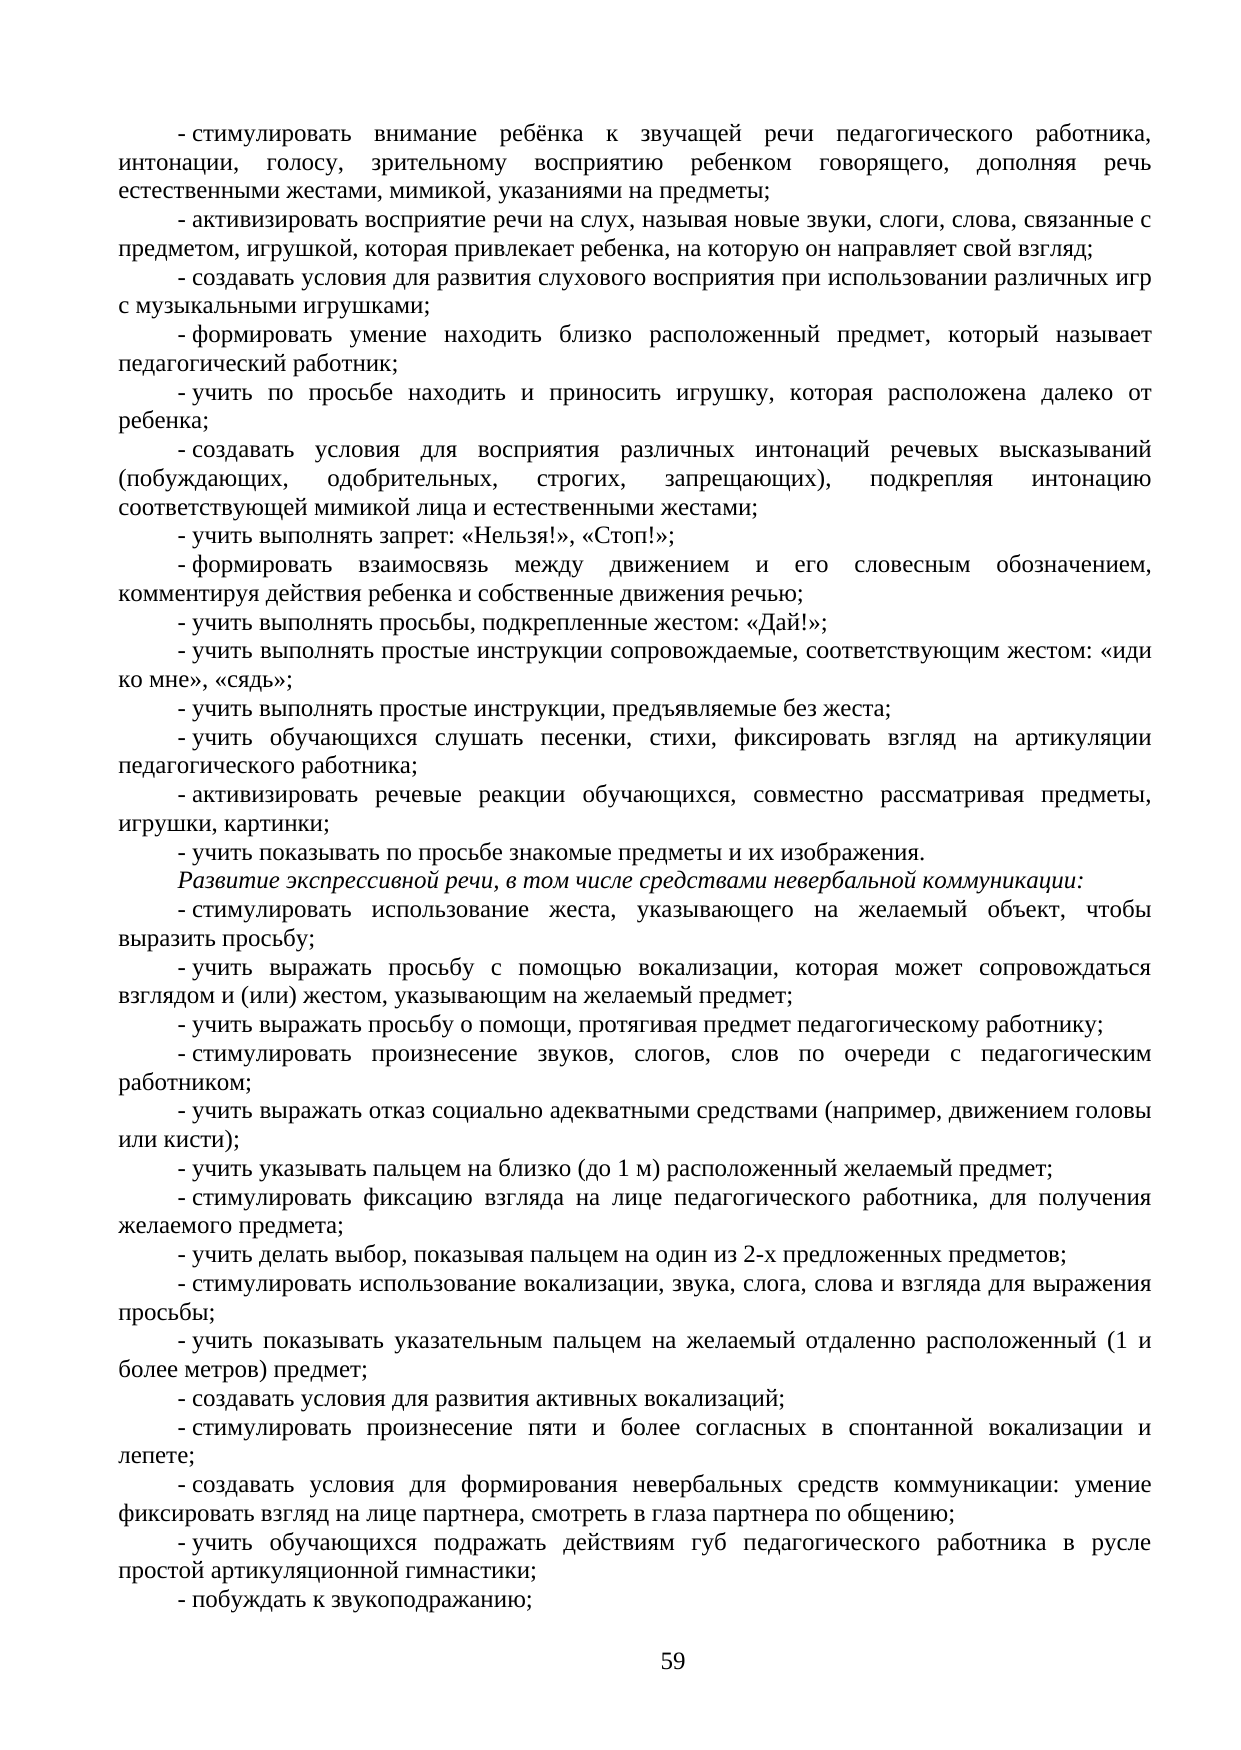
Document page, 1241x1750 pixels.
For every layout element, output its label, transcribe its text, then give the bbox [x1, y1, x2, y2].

text - создавать условия для восприятия различных интонаций речевых высказываний (побуждающих, одобрительных, строгих, запрещающих), подкрепляя интонацию соответствующей мимикой лица и естественными жестами; [118, 434, 1152, 521]
text - учить выполнять запрет: «Нельзя!», «Стоп!»; [118, 521, 1152, 549]
text - стимулировать использование жеста, указывающего на желаемый объект, чтобы выразить просьбу; [118, 894, 1152, 952]
text - учить обучающихся слушать песенки, стихи, фиксировать взгляд на артикуляции педагогического работника; [118, 722, 1152, 779]
text - активизировать восприятие речи на слух, называя новые звуки, слоги, слова, связанные с предметом, игрушкой, которая привлекает ребенка, на которую он направляет свой взгляд; [118, 204, 1152, 262]
text - создавать условия для формирования невербальных средств коммуникации: умение фиксировать взгляд на лице партнера, смотреть в глаза партнера по общению; [118, 1469, 1152, 1527]
text - учить выполнять простые инструкции, предъявляемые без жеста; [118, 693, 1152, 722]
text - формировать взаимосвязь между движением и его словесным обозначением, комментируя действия ребенка и собственные движения речью; [118, 549, 1152, 607]
text - учить выражать просьбу с помощью вокализации, которая может сопровождаться взглядом и (или) жестом, указывающим на желаемый предмет; [118, 952, 1152, 1009]
text - учить выражать отказ социально адекватными средствами (например, движением головы или кисти); [118, 1096, 1152, 1153]
text Развитие экспрессивной речи, в том числе средствами невербальной коммуникации: [118, 866, 1152, 894]
text - учить по просьбе находить и приносить игрушку, которая расположена далеко от ребенка; [118, 377, 1152, 434]
text - активизировать речевые реакции обучающихся, совместно рассматривая предметы, игрушки, картинки; [118, 779, 1152, 837]
text - учить показывать указательным пальцем на желаемый отдаленно расположенный (1 и более метров) предмет; [118, 1326, 1152, 1383]
text - учить выражать просьбу о помощи, протягивая предмет педагогическому работнику; [118, 1009, 1152, 1038]
text - стимулировать использование вокализации, звука, слога, слова и взгляда для выражения просьбы; [118, 1268, 1152, 1326]
text - создавать условия для развития слухового восприятия при использовании различных игр с музыкальными игрушками; [118, 262, 1152, 319]
text - учить делать выбор, показывая пальцем на один из 2-х предложенных предметов; [118, 1239, 1152, 1268]
text - стимулировать произнесение звуков, слогов, слов по очереди с педагогическим работником; [118, 1038, 1152, 1096]
text - создавать условия для развития активных вокализаций; [118, 1383, 1152, 1412]
text - стимулировать фиксацию взгляда на лице педагогического работника, для получения желаемого предмета; [118, 1182, 1152, 1239]
text - учить выполнять простые инструкции сопровождаемые, соответствующим жестом: «иди ко мне», «сядь»; [118, 636, 1152, 693]
text - учить указывать пальцем на близко (до 1 м) расположенный желаемый предмет; [118, 1153, 1152, 1182]
text - учить выполнять просьбы, подкрепленные жестом: «Дай!»; [118, 607, 1152, 636]
text - побуждать к звукоподражанию; [118, 1584, 1152, 1613]
text - стимулировать произнесение пяти и более согласных в спонтанной вокализации и лепете; [118, 1412, 1152, 1469]
text - стимулировать внимание ребёнка к звучащей речи педагогического работника, интонации, голосу, зрительному восприятию ребенком говорящего, дополняя речь естественными жестами, мимикой, указаниями на предметы; [118, 118, 1152, 204]
text - учить показывать по просьбе знакомые предметы и их изображения. [118, 837, 1152, 866]
text - формировать умение находить близко расположенный предмет, который называет педагогический работник; [118, 319, 1152, 377]
text - учить обучающихся подражать действиям губ педагогического работника в русле простой артикуляционной гимнастики; [118, 1527, 1152, 1584]
